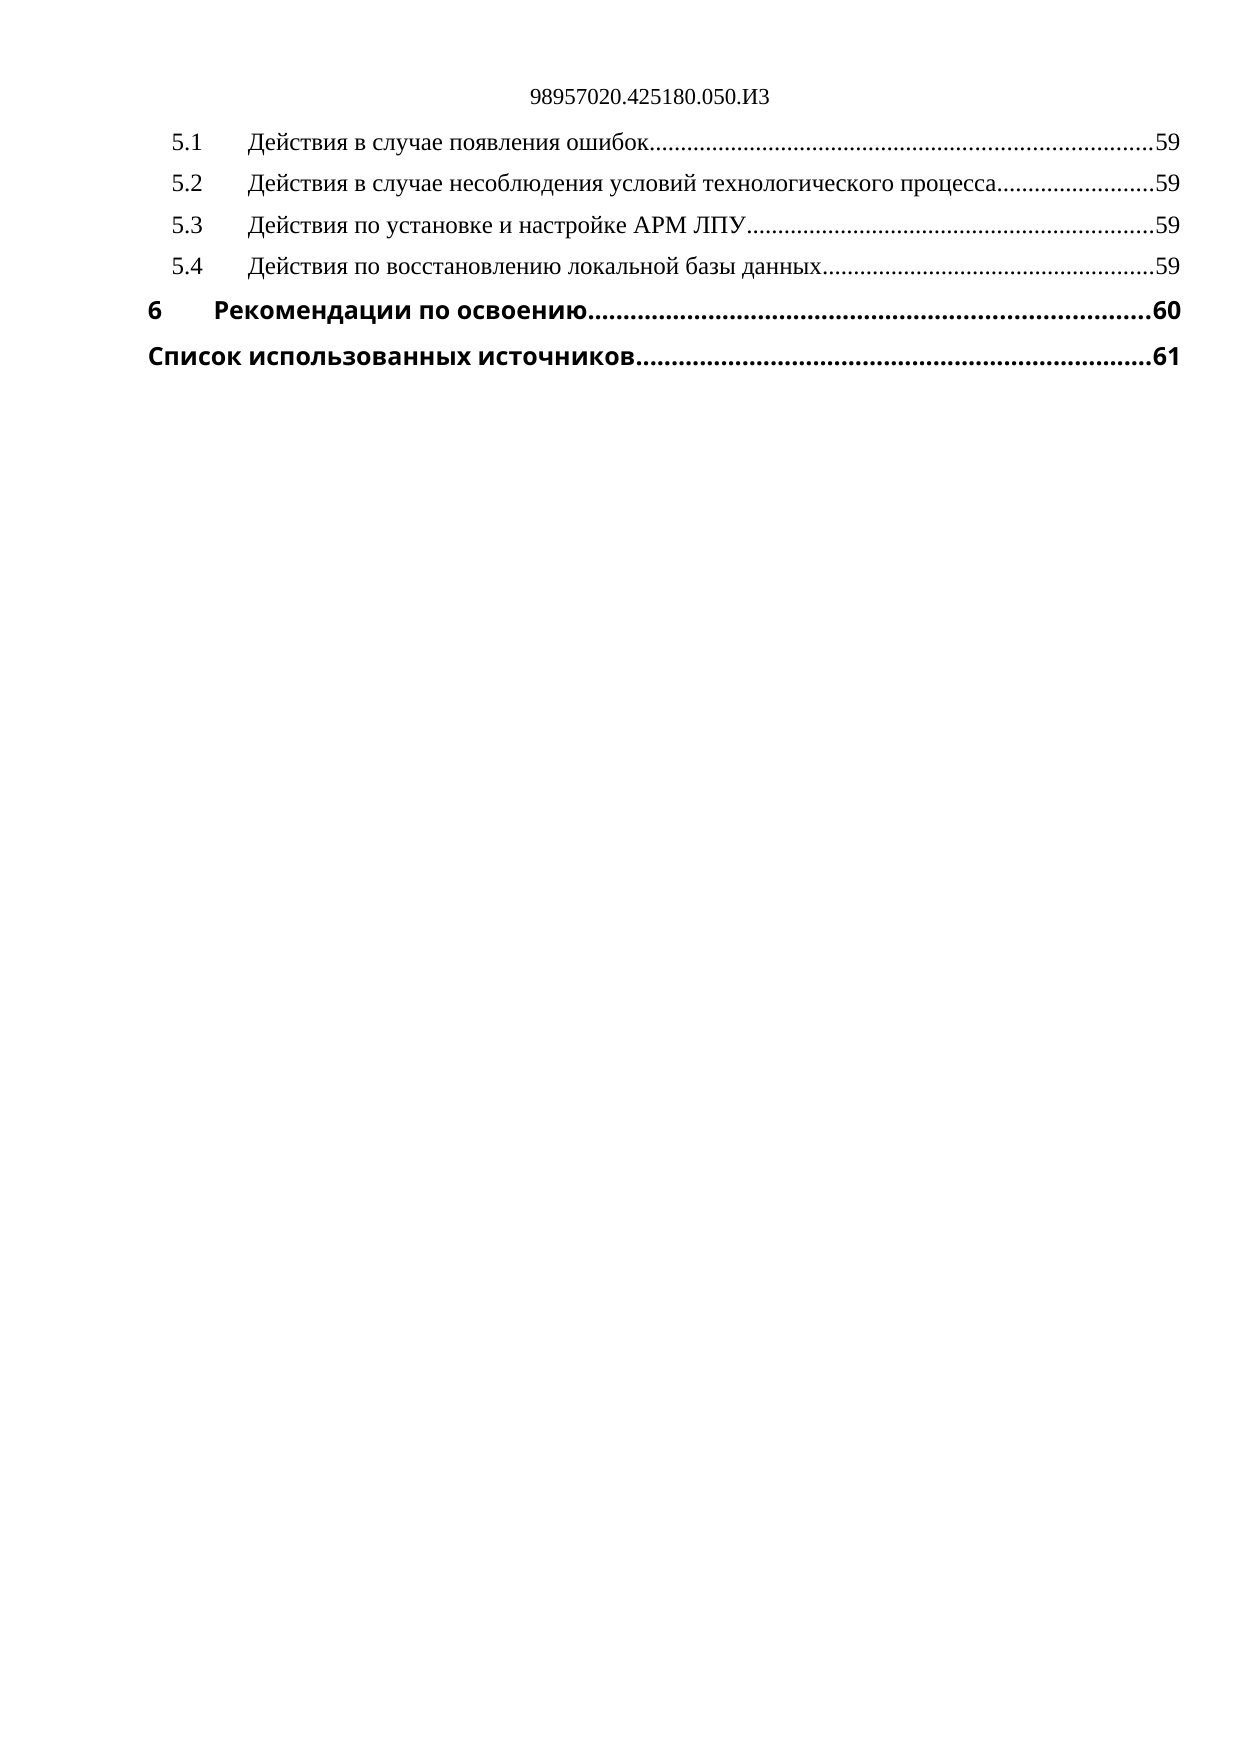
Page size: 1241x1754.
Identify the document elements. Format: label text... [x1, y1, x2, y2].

text 5.4 Действия по восстановлению локальной базы данных 59 [171, 251, 1152, 280]
text 5.2 Действия в случае несоблюдения условий технологического процесса 59 [171, 168, 1152, 197]
text 6 Рекомендации по освоению 60 [148, 292, 1152, 326]
text 5.3 Действия по установке и настройке АРМ ЛПУ 59 [171, 210, 1152, 238]
text Список использованных источников 61 [148, 339, 1152, 373]
text 5.1 Действия в случае появления ошибок 59 [171, 127, 1152, 156]
